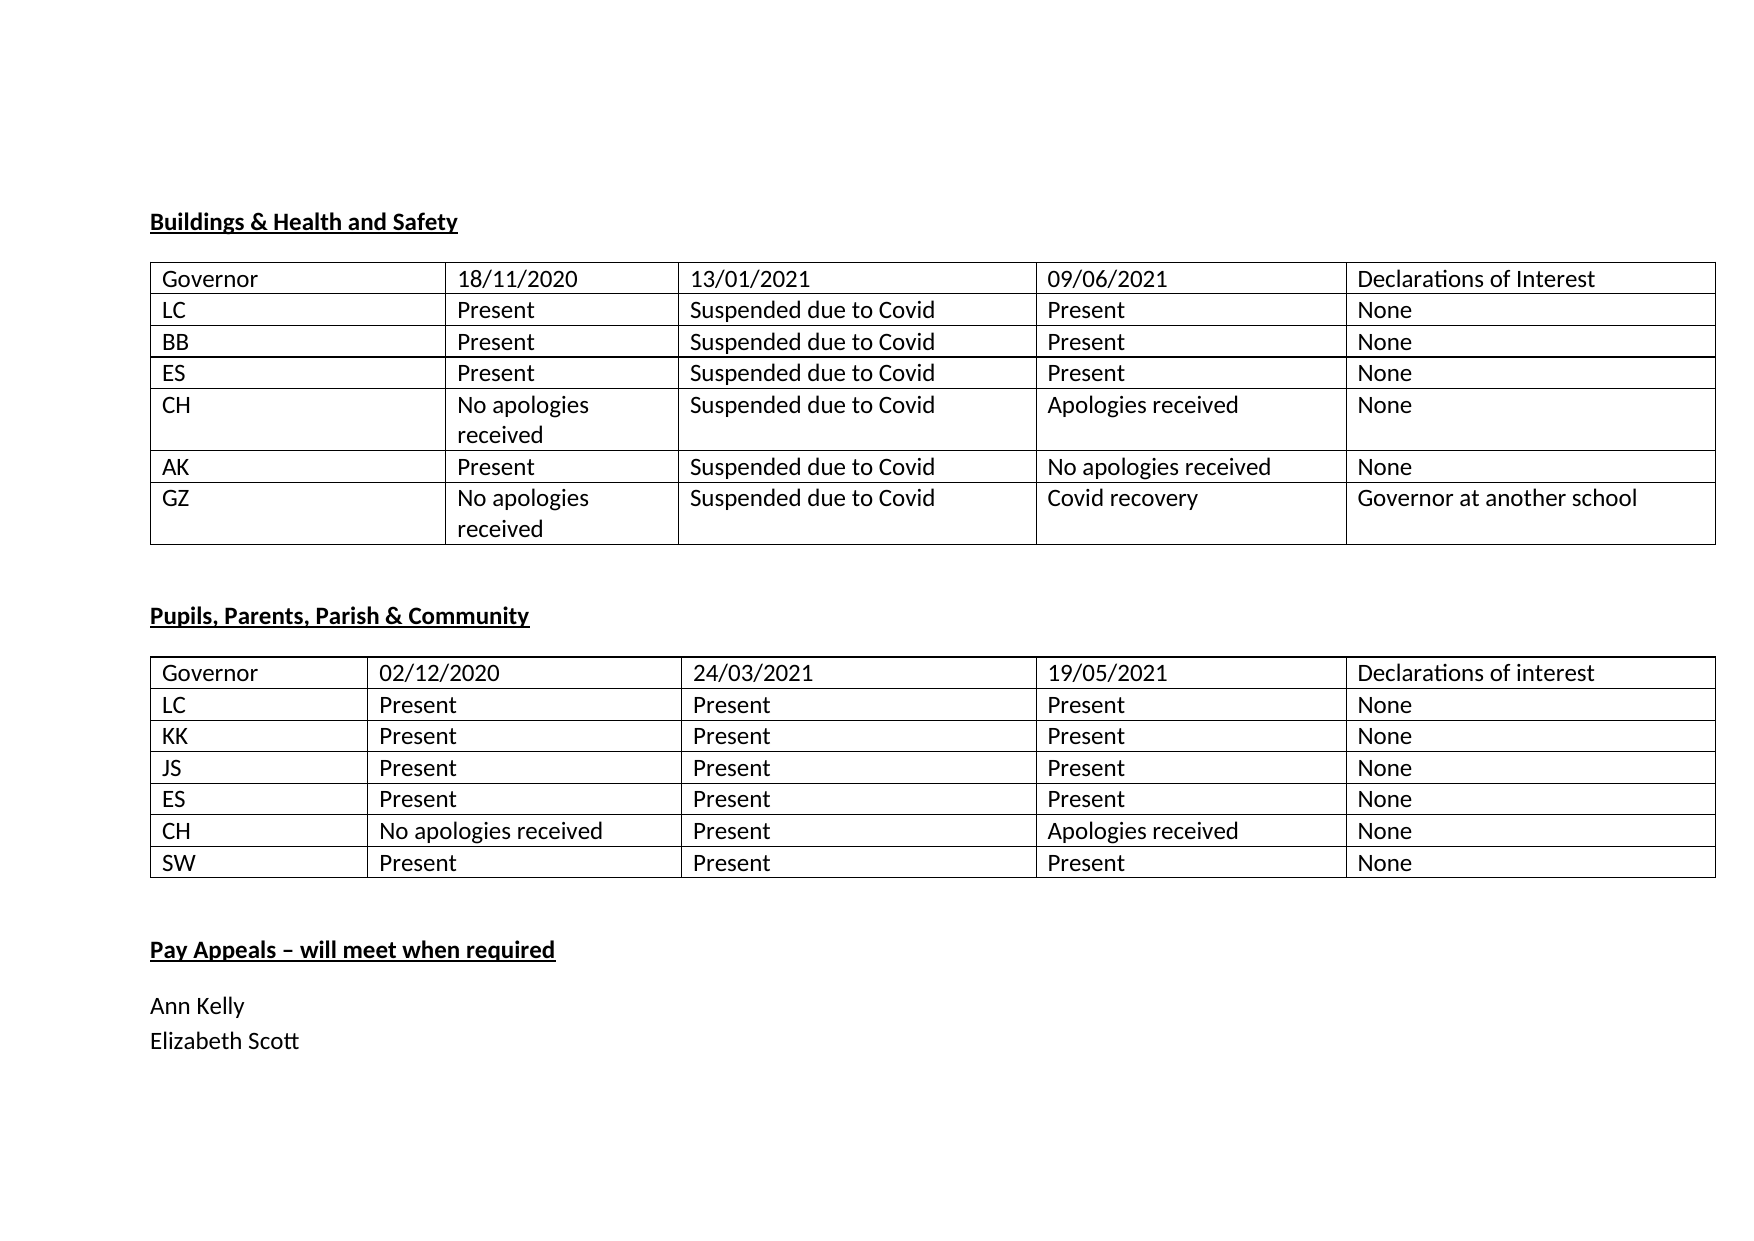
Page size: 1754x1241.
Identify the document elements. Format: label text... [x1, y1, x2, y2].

table_cell LC [151, 689, 367, 719]
table_cell None [1347, 451, 1715, 482]
table_cell None [1347, 389, 1715, 450]
table_cell Present [368, 847, 681, 877]
text Buildings & Health and Safety [150, 206, 1604, 236]
table_cell Present [446, 326, 678, 356]
table_cell None [1347, 689, 1715, 719]
table_cell Present [682, 689, 1036, 719]
table_cell SW [151, 847, 367, 877]
table_cell Suspended due to Covid [679, 358, 1036, 388]
table_header Declarations of interest [1347, 658, 1715, 688]
table_cell Suspended due to Covid [679, 389, 1036, 450]
text Pay Appeals – will meet when required [150, 934, 1604, 965]
table_cell Present [368, 784, 681, 814]
table_cell None [1347, 358, 1715, 388]
text Pupils, Parents, Parish & Community [150, 601, 1604, 631]
table_cell JS [151, 752, 367, 783]
table_cell GZ [151, 483, 445, 544]
table_cell Present [682, 784, 1036, 814]
table_cell Present [682, 847, 1036, 877]
table_cell Present [368, 689, 681, 719]
table_cell None [1347, 752, 1715, 783]
table_cell Suspended due to Covid [679, 451, 1036, 482]
table_cell Present [1037, 784, 1346, 814]
table_header 02/12/2020 [368, 658, 681, 688]
table_cell Present [1037, 358, 1346, 388]
table_cell LC [151, 294, 445, 325]
table_header 13/01/2021 [679, 263, 1036, 293]
table_cell Present [446, 294, 678, 325]
table_header Declarations of Interest [1347, 263, 1715, 293]
table_header 18/11/2020 [446, 263, 678, 293]
table_cell ES [151, 358, 445, 388]
table_cell KK [151, 721, 367, 751]
table_cell Present [1037, 847, 1346, 877]
table_header 24/03/2021 [682, 658, 1036, 688]
table_cell Suspended due to Covid [679, 483, 1036, 544]
table_cell None [1347, 815, 1715, 846]
table_cell Covid recovery [1037, 483, 1346, 544]
table_cell No apologies received [368, 815, 681, 846]
table_cell Present [368, 752, 681, 783]
table_cell Apologies received [1037, 389, 1346, 450]
table_cell Suspended due to Covid [679, 326, 1036, 356]
table_cell Present [1037, 326, 1346, 356]
table_header 09/06/2021 [1037, 263, 1346, 293]
table_cell None [1347, 326, 1715, 356]
table_cell Present [1037, 689, 1346, 719]
table_cell Present [1037, 721, 1346, 751]
table_cell Governor at another school [1347, 483, 1715, 544]
table_cell Present [446, 358, 678, 388]
table_cell Apologies received [1037, 815, 1346, 846]
table_header Governor [151, 658, 367, 688]
text Ann Kelly [150, 990, 1604, 1021]
table_header 19/05/2021 [1037, 658, 1346, 688]
table_cell Present [1037, 294, 1346, 325]
table_cell Present [368, 721, 681, 751]
table_cell Present [446, 451, 678, 482]
table_cell No apologies received [446, 483, 678, 544]
table_cell Present [1037, 752, 1346, 783]
text Elizabeth Scott [150, 1025, 1604, 1056]
table_cell No apologies received [1037, 451, 1346, 482]
table_header Governor [151, 263, 445, 293]
table_cell Present [682, 815, 1036, 846]
table_cell CH [151, 389, 445, 450]
table_cell No apologies received [446, 389, 678, 450]
table_cell AK [151, 451, 445, 482]
table_cell None [1347, 721, 1715, 751]
table_cell BB [151, 326, 445, 356]
table_cell ES [151, 784, 367, 814]
table_cell None [1347, 784, 1715, 814]
table_cell Present [682, 752, 1036, 783]
table_cell CH [151, 815, 367, 846]
table_cell Present [682, 721, 1036, 751]
table_cell None [1347, 847, 1715, 877]
table_cell Suspended due to Covid [679, 294, 1036, 325]
table_cell None [1347, 294, 1715, 325]
